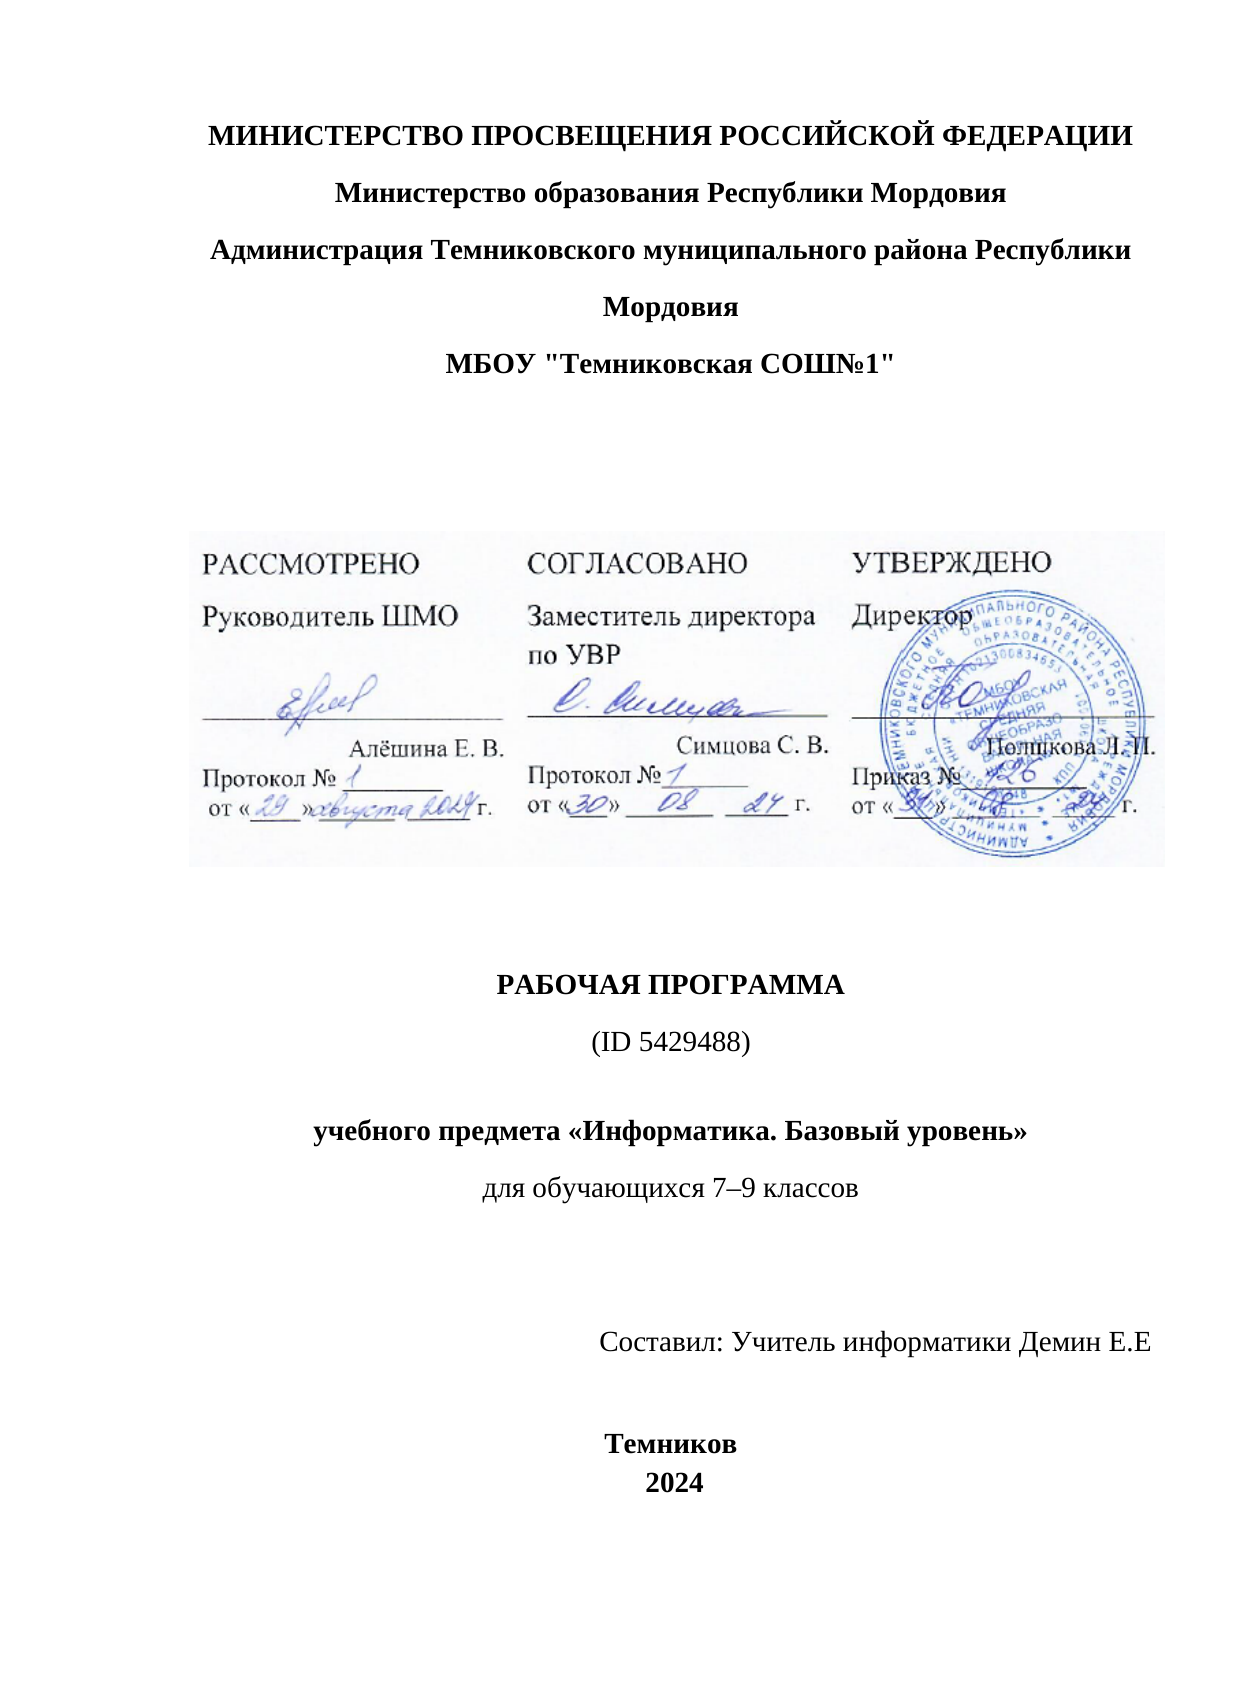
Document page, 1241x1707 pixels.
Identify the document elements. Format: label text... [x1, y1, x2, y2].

text Администрация Темниковского муниципального района Республики Мордовия [190, 232, 1152, 323]
text для обучающихся 7–9 классов [190, 1170, 1152, 1204]
text (ID 5429488) [190, 1024, 1152, 1057]
picture [189, 531, 1165, 867]
text Министерство образования Республики Мордовия [190, 175, 1152, 209]
text МБОУ "Темниковская СОШ№1" [190, 346, 1152, 379]
text Составил: Учитель информатики Демин Е.Е [190, 1324, 1152, 1357]
text РАБОЧАЯ ПРОГРАММА [190, 967, 1152, 1001]
text МИНИСТЕРСТВО ПРОСВЕЩЕНИЯ РОССИЙСКОЙ ФЕДЕРАЦИИ [190, 118, 1152, 152]
text Темников 2024 [190, 1427, 1152, 1499]
text учебного предмета «Информатика. Базовый уровень» [190, 1113, 1152, 1147]
